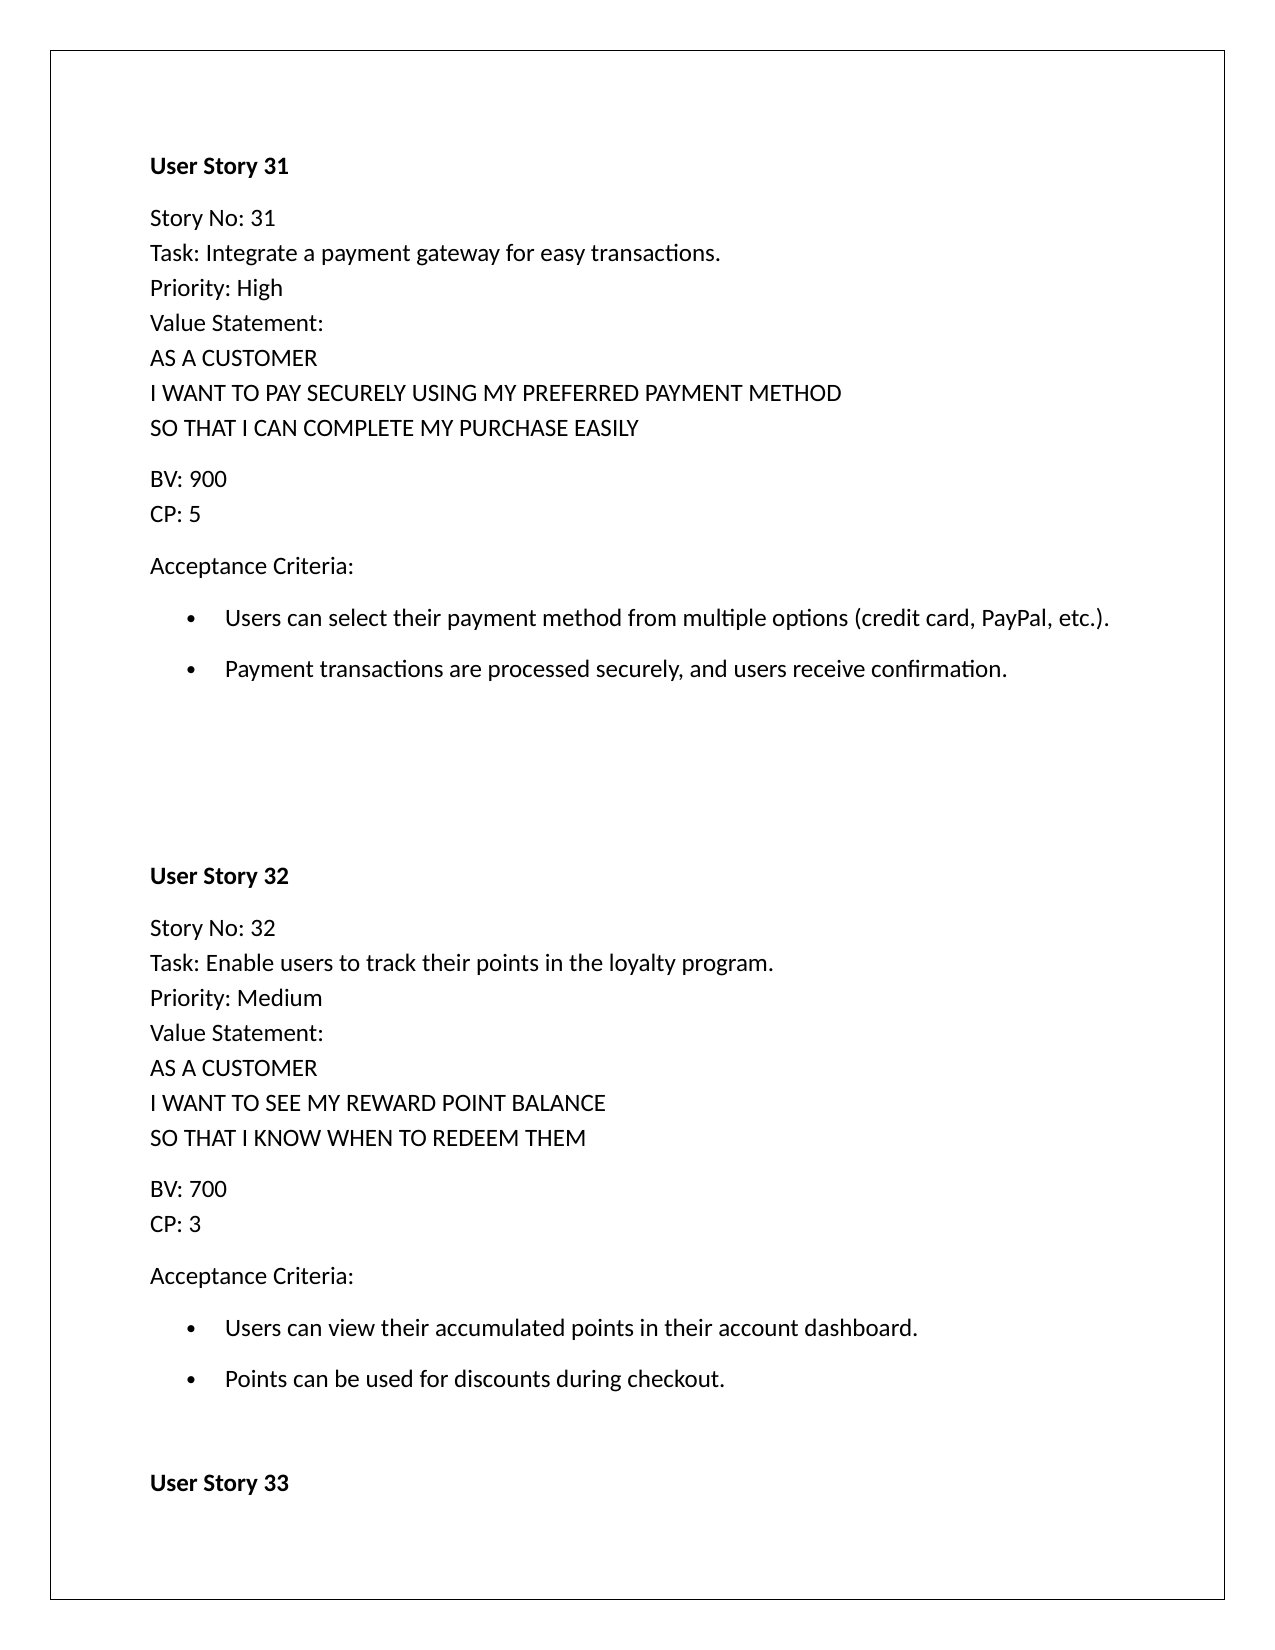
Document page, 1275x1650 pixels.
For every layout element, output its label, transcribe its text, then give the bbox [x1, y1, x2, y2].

list Users can view their accumulated points in their account dashboard. [187, 1312, 1125, 1342]
text BV: 700 CP: 3 [150, 1173, 1125, 1239]
text User Story 33 [150, 1467, 1125, 1497]
text Acceptance Criteria: [150, 550, 1125, 581]
text User Story 31 [150, 150, 1125, 181]
text User Story 32 [150, 860, 1125, 891]
text BV: 900 CP: 5 [150, 463, 1125, 529]
text Acceptance Criteria: [150, 1260, 1125, 1291]
list Users can select their payment method from multiple options (credit card, PayPal, etc.). [187, 602, 1125, 632]
text Story No: 32 Task: Enable users to track their points in the loyalty program. Priority: Medium Value Statement: AS A CUSTOMER I WANT TO SEE MY REWARD POINT BALANCE SO THAT I KNOW WHEN TO REDEEM THEM [150, 912, 1125, 1152]
list Payment transactions are processed securely, and users receive confirmation. [187, 653, 1125, 684]
text Story No: 31 Task: Integrate a payment gateway for easy transactions. Priority: High Value Statement: AS A CUSTOMER I WANT TO PAY SECURELY USING MY PREFERRED PAYMENT METHOD SO THAT I CAN COMPLETE MY PURCHASE EASILY [150, 202, 1125, 442]
list Points can be used for discounts during checkout. [187, 1363, 1125, 1394]
